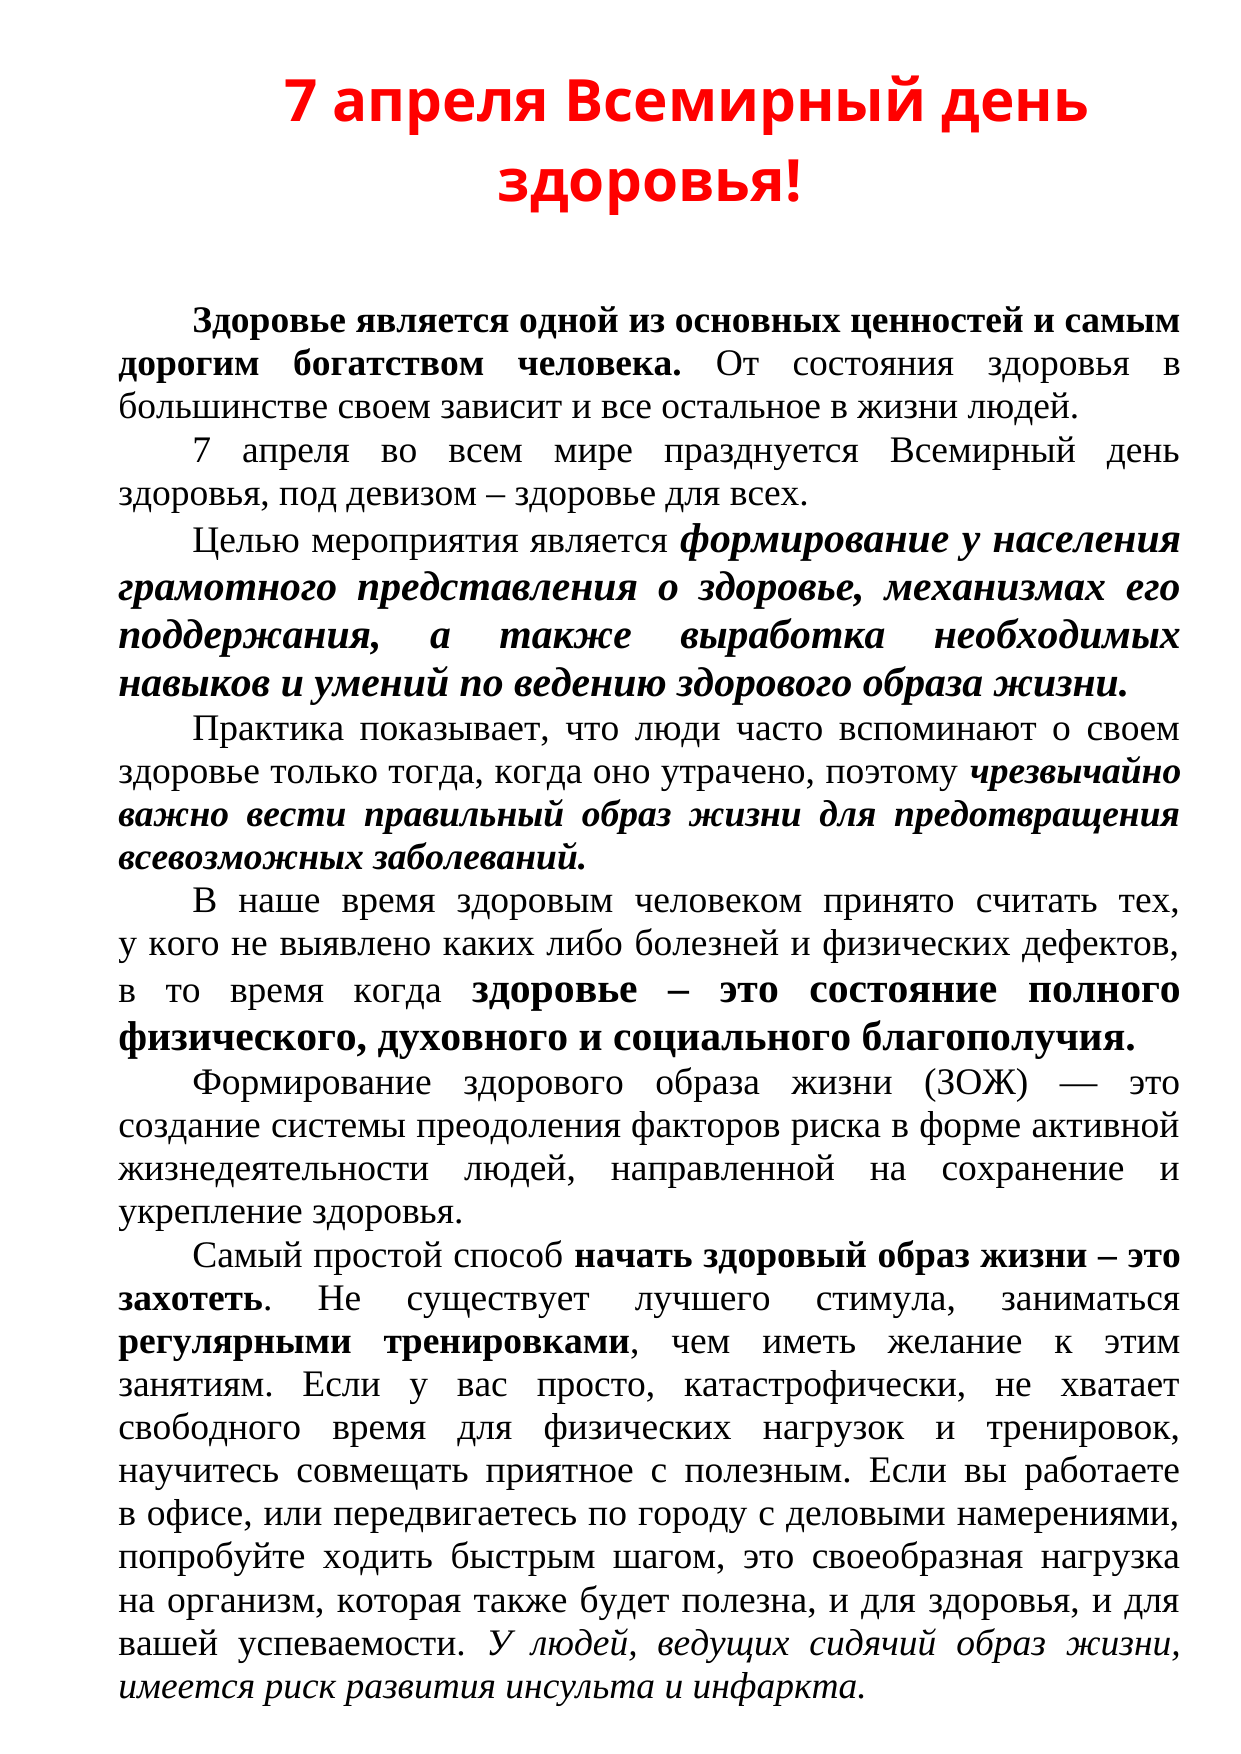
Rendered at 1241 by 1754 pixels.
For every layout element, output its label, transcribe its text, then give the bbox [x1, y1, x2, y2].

text Практика показывает, что люди часто вспоминают о своем здоровье только тогда, когда оно утрачено, поэтому чрезвычайно важно вести правильный образ жизни для предотвращения всевозможных заболеваний. [118, 705, 1181, 877]
text Здоровье является одной из основных ценностей и самым дорогим богатством человека. От состояния здоровья в большинстве своем зависит и все остальное в жизни людей. [118, 298, 1181, 427]
text Целью мероприятия является формирование у населения грамотного представления о здоровье, механизмах его поддержания, а также выработка необходимых навыков и умений по ведению здорового образа жизни. [118, 513, 1181, 705]
text 7 апреля во всем мире празднуется Всемирный день здоровья, под девизом – здоровье для всех. [118, 427, 1181, 513]
text Самый простой способ начать здоровый образ жизни – это захотеть. Не существует лучшего стимула, заниматься регулярными тренировками, чем иметь желание к этим занятиям. Если у вас просто, катастрофически, не хватает свободного время для физических нагрузок и тренировок, научитесь совмещать приятное с полезным. Если вы работаете в офисе, или передвигаетесь по городу с деловыми намерениями, попробуйте ходить быстрым шагом, это своеобразная нагрузка на организм, которая также будет полезна, и для здоровья, и для вашей успеваемости. У людей, ведущих сидячий образ жизни, имеется риск развития инсульта и инфаркта. [118, 1232, 1181, 1706]
text 7 апреля Всемирный день здоровья! [118, 59, 1181, 218]
text В наше время здоровым человеком принято считать тех, у кого не выявлено каких либо болезней и физических дефектов, в то время когда здоровье – это состояние полного физического, духовного и социального благополучия. [118, 877, 1181, 1059]
text Формирование здорового образа жизни (ЗОЖ) — это создание системы преодоления факторов риска в форме активной жизнедеятельности людей, направленной на сохранение и укрепление здоровья. [118, 1059, 1181, 1232]
